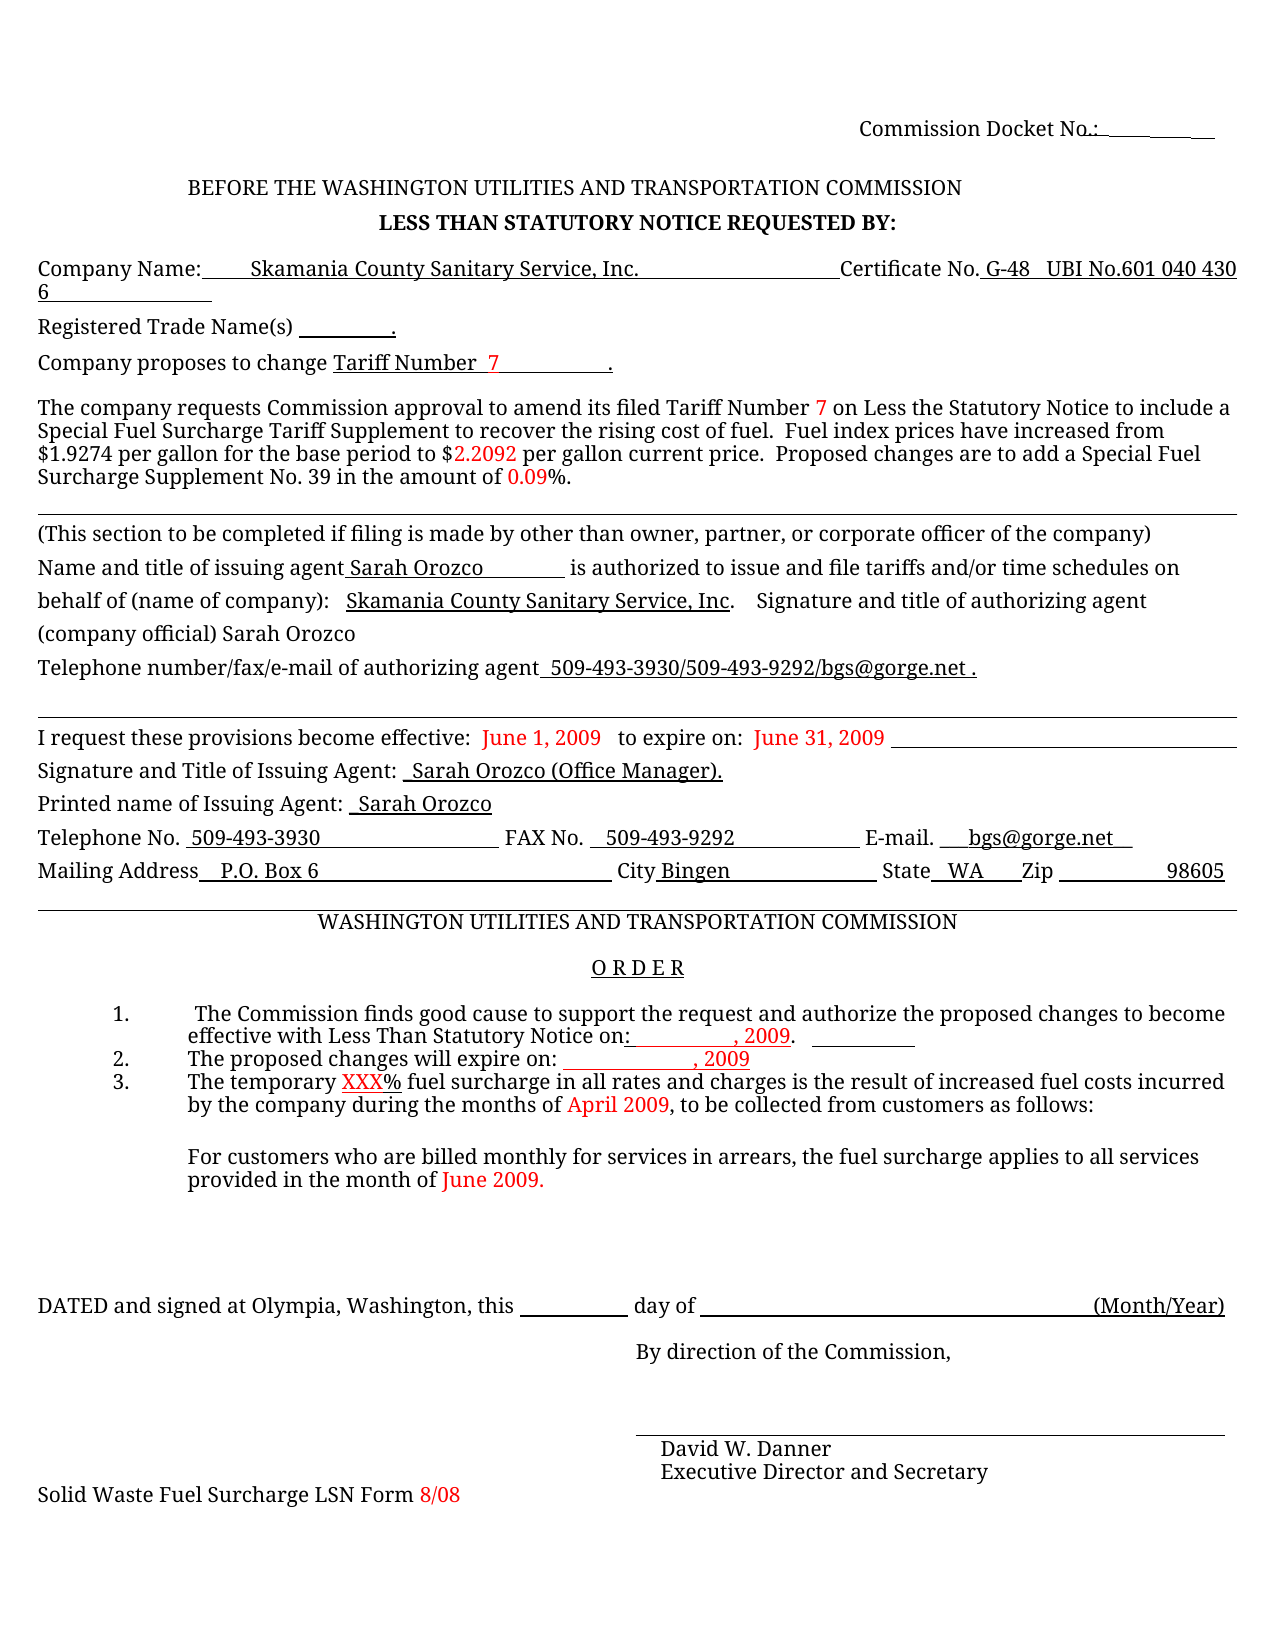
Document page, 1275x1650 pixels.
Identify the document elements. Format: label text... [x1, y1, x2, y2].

text Telephone number/fax/e-mail of authorizing agent 509-493-3930/509-493-9292/ . [37, 648, 1237, 682]
text BEFORE THE UTILITIES AND TRANSPORTATION COMMISSION [187, 177, 1237, 199]
text 2. The proposed changes will expire on: , 2009 [37, 1048, 1237, 1071]
text O R D E R [37, 957, 1237, 980]
text 3. The temporary XXX% fuel surcharge in all rates and charges is the result of increased fuel costs incurred by the company during the months of April 2009, to be collected from customers as follows: [112, 1071, 1237, 1117]
text (This section to be completed if filing is made by other than owner, partner, or corporate officer of the company) [37, 515, 1237, 548]
text 1. The Commission finds good cause to support the request and authorize the proposed changes to become [112, 1003, 1237, 1026]
text effective with Less Than Statutory Notice on: , 2009. [112, 1026, 1237, 1048]
text For customers who are billed monthly for services in arrears, the fuel surcharge applies to all services provided in the month of June 2009. [112, 1146, 1219, 1192]
text Commission Docket No.: [37, 118, 1237, 141]
text DATED and signed at , this day of (Month/Year) [37, 1295, 1237, 1318]
text Company Name: Sanitary Service, Inc. Certificate No. G-48 UBI No.601 040 430 6 [37, 258, 1237, 304]
text Company proposes to change Tariff Number 7 . [37, 352, 1237, 374]
text LESS THAN STATUTORY NOTICE REQUESTED BY: [37, 212, 1237, 235]
text Printed name of Issuing Agent: _Sarah Orozco [37, 785, 1237, 818]
text UTILITIES AND TRANSPORTATION COMMISSION [37, 911, 1237, 934]
text Name and title of issuing agent Sarah Orozco is authorized to issue and file tariffs and/or time schedules on behalf of (name of company): Skamania County Sanitary Service, Inc. Signature and title of authorizing agent (company official) Sarah Orozco [37, 548, 1237, 648]
text Signature and Title of Issuing Agent: _Sarah Orozco (Office Manager). [37, 752, 1237, 785]
text Mailing Address City Bingen State WA Zip 98605 [37, 852, 1237, 885]
text The company requests Commission approval to amend its filed Tariff Number 7 on Less the Statutory Notice to include a Special Fuel Surcharge Tariff Supplement to recover the rising cost of fuel. Fuel index prices have increased from $1.9274 per gallon for the base period to $2.2092 per gallon current price. Proposed changes are to add a Special Fuel Surcharge Supplement No. 39 in the amount of 0.09%. [37, 397, 1237, 489]
text Executive Director and Secretary [37, 1461, 1237, 1484]
text David W. Danner [37, 1438, 1237, 1461]
text Registered Trade Name(s) . [37, 316, 1237, 339]
text I request these provisions become effective: June 1, 2009 to expire on: June 31, 2009 [37, 718, 1237, 752]
text Telephone No. 509-493-3930 FAX No. 509-493-9292 E-mail. _____ [37, 818, 1237, 852]
text By direction of the Commission, [37, 1341, 1237, 1364]
text Solid Waste Fuel Surcharge LSN Form 8/08 [37, 1484, 1237, 1507]
